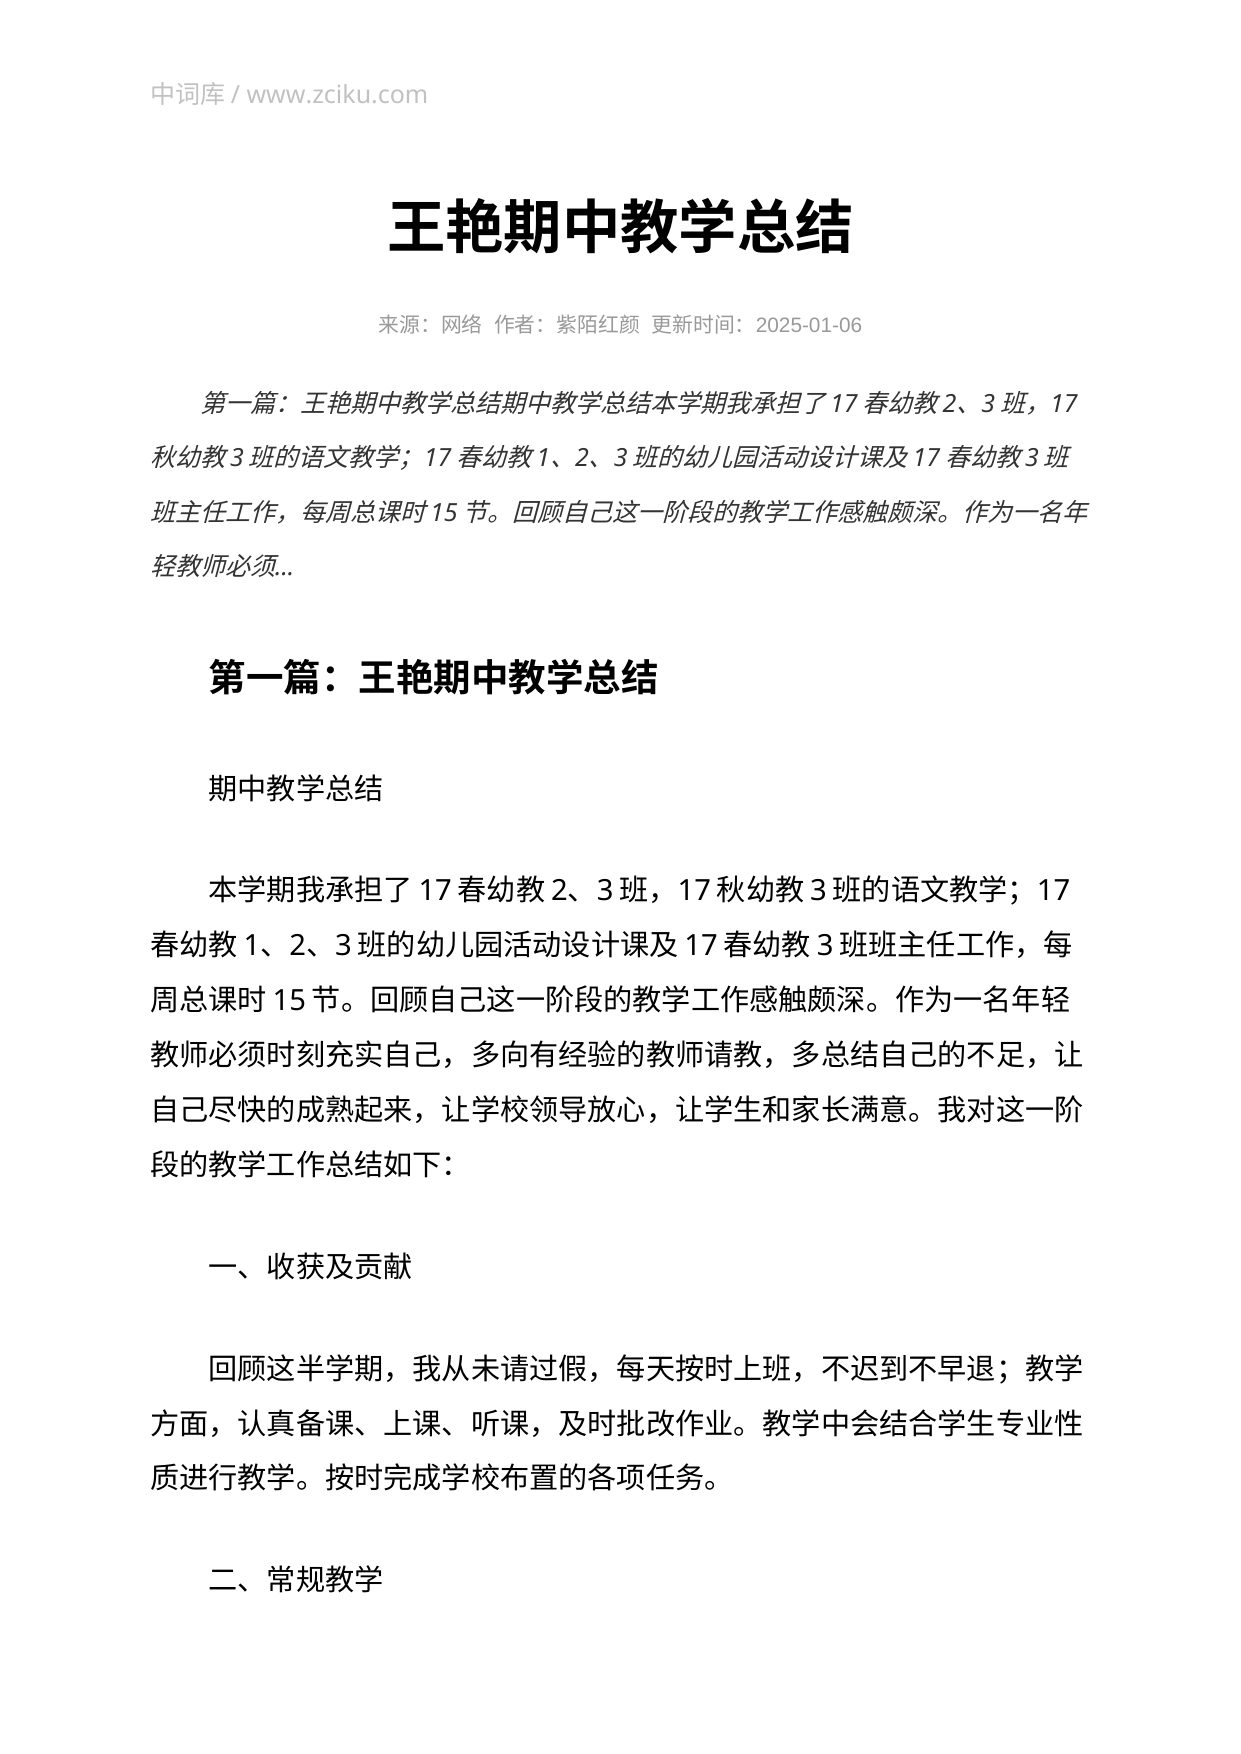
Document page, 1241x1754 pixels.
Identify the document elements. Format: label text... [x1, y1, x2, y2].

text 一、收获及贡献 [150, 1243, 1090, 1286]
text 本学期我承担了17春幼教2、3班，17秋幼教3班的语文教学；17春幼教1、2、3班的幼儿园活动设计课及17春幼教3班班主任工作，每周总课时15节。回顾自己这一阶段的教学工作感触颇深。作为一名年轻教师必须时刻充实自己，多向有经验的教师请教，多总结自己的不足，让自己尽快的成熟起来，让学校领导放心，让学生和家长满意。我对这一阶段的教学工作总结如下： [150, 867, 1090, 1184]
text 期中教学总结 [150, 765, 1090, 807]
text 第一篇：王艳期中教学总结期中教学总结本学期我承担了17春幼教2、3班，17秋幼教3班的语文教学；17春幼教1、2、3班的幼儿园活动设计课及17春幼教3班班主任工作，每周总课时15节。回顾自己这一阶段的教学工作感触颇深。作为一名年轻教师必须... [150, 383, 1090, 583]
text 回顾这半学期，我从未请过假，每天按时上班，不迟到不早退；教学方面，认真备课、上课、听课，及时批改作业。教学中会结合学生专业性质进行教学。按时完成学校布置的各项任务。 [150, 1345, 1090, 1497]
subtitle 王艳期中教学总结 [150, 181, 1090, 266]
text 二、常规教学 [150, 1557, 1090, 1599]
text 来源：网络 作者：紫陌红颜 更新时间：2025-01-06 [150, 313, 1090, 337]
text 第一篇：王艳期中教学总结 [150, 648, 1090, 702]
